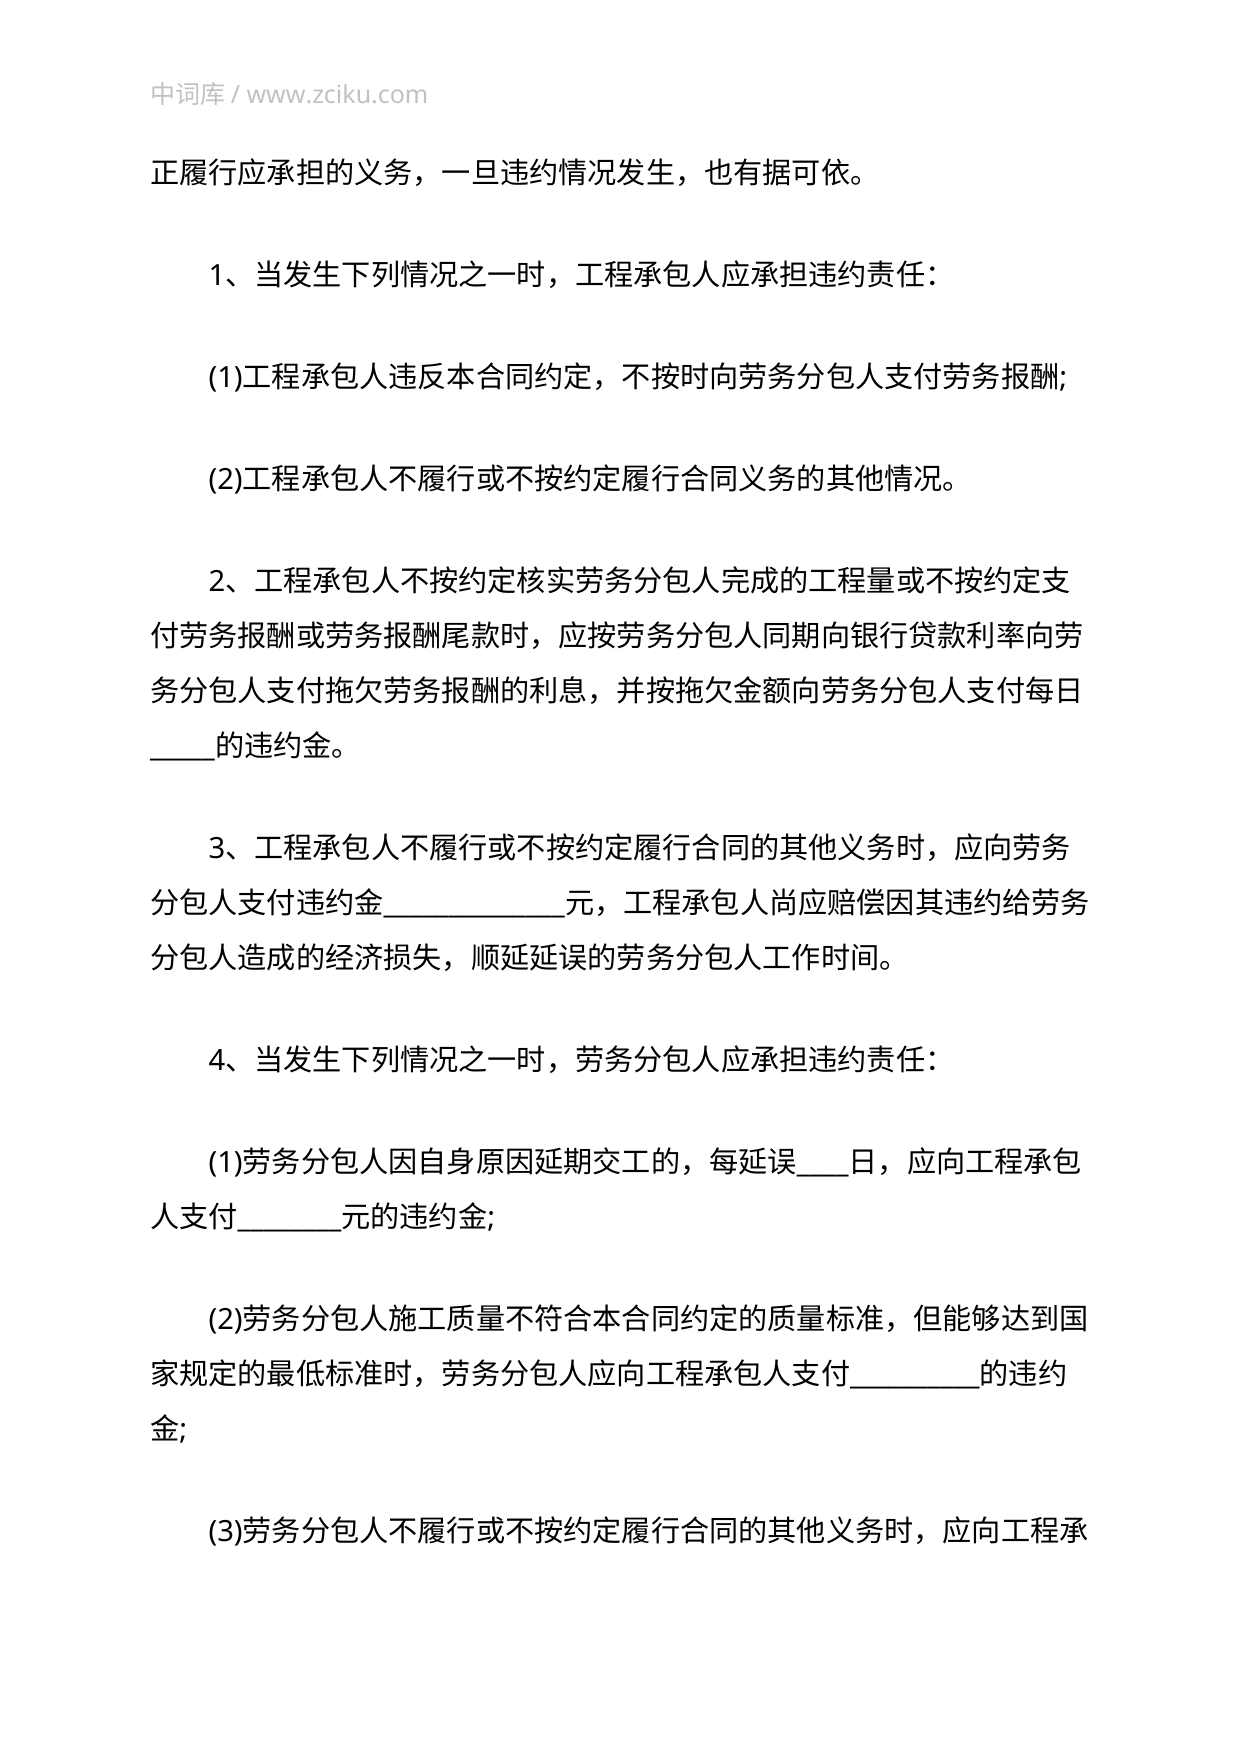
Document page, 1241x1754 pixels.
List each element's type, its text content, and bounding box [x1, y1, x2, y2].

text 2、工程承包人不按约定核实劳务分包人完成的工程量或不按约定支付劳务报酬或劳务报酬尾款时，应按劳务分包人同期向银行贷款利率向劳务分包人支付拖欠劳务报酬的利息，并按拖欠金额向劳务分包人支付每日_____的违约金。 [150, 558, 1090, 765]
text (2)劳务分包人施工质量不符合本合同约定的质量标准，但能够达到国家规定的最低标准时，劳务分包人应向工程承包人支付__________的违约金; [150, 1295, 1090, 1448]
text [150, 1507, 1090, 1549]
text (1)工程承包人违反本合同约定，不按时向劳务分包人支付劳务报酬; [150, 354, 1090, 396]
text 3、工程承包人不履行或不按约定履行合同的其他义务时，应向劳务分包人支付违约金______________元，工程承包人尚应赔偿因其违约给劳务分包人造成的经济损失，顺延延误的劳务分包人工作时间。 [150, 824, 1090, 977]
text (1)劳务分包人因自身原因延期交工的，每延误____日，应向工程承包人支付________元的违约金; [150, 1138, 1090, 1236]
text 4、当发生下列情况之一时，劳务分包人应承担违约责任： [150, 1036, 1090, 1079]
text 1、当发生下列情况之一时，工程承包人应承担违约责任： [150, 252, 1090, 294]
text (2)工程承包人不履行或不按约定履行合同义务的其他情况。 [150, 456, 1090, 498]
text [150, 150, 1090, 192]
